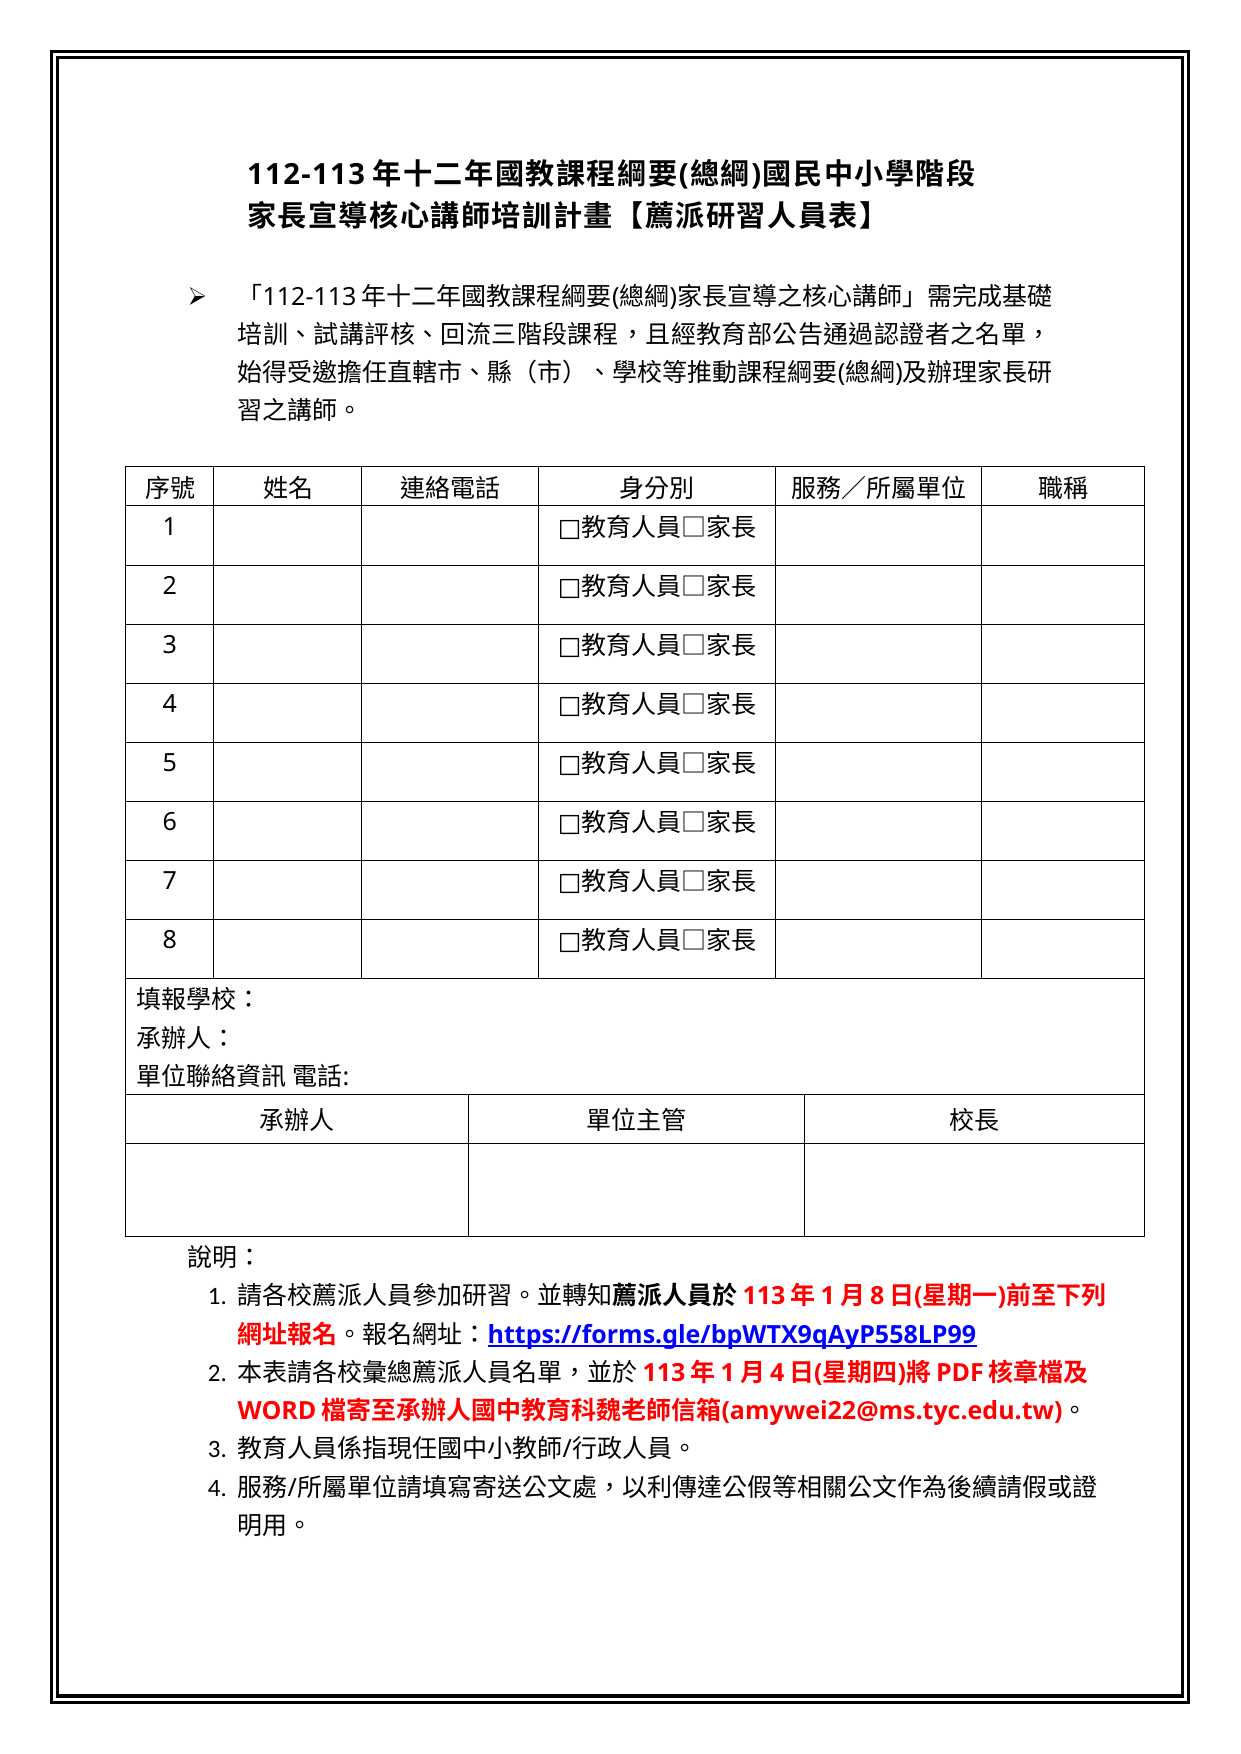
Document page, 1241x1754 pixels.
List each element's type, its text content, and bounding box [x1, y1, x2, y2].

table_cell [982, 920, 1144, 978]
text 112-113年十二年國教課程綱要(總綱)國民中小學階段 [247, 151, 1053, 193]
table_cell [982, 743, 1144, 801]
table_cell [776, 684, 981, 742]
table_cell 3 [126, 625, 213, 683]
list 「112-113年十二年國教課程綱要(總綱)家長宣導之核心講師」需完成基礎培訓、試講評核、回流三階段課程，且經教育部公告通過認證者之名單，始得受邀擔任直轄市、縣（市）、學校等推動課程綱要(總綱)及辦理家長研習之講師。 [187, 275, 1053, 428]
table_cell □教育人員□家長 [539, 684, 775, 742]
list 請各校薦派人員參加研習。並轉知薦派人員於113年1月8日(星期一)前至下列網址報名。報名網址：https://forms.gle/bpWTX9qAyP558LP99 [217, 1275, 1118, 1351]
table_header 序號 [126, 467, 213, 505]
table_cell □教育人員□家長 [539, 743, 775, 801]
table_cell □教育人員□家長 [539, 920, 775, 978]
table_cell □教育人員□家長 [539, 802, 775, 860]
table_cell [362, 802, 538, 860]
table_cell [214, 920, 361, 978]
table_cell 承辦人 [126, 1095, 468, 1143]
table_cell [776, 743, 981, 801]
table_cell [362, 743, 538, 801]
table_cell [362, 920, 538, 978]
table_cell [982, 861, 1144, 919]
table_cell [214, 566, 361, 623]
table_cell [776, 625, 981, 683]
table_cell 4 [126, 684, 213, 742]
table_cell [214, 506, 361, 564]
table_cell [214, 743, 361, 801]
table_header 連絡電話 [362, 467, 538, 505]
text 說明： [187, 1237, 1053, 1275]
table_cell □教育人員□家長 [539, 566, 775, 623]
table_cell 5 [126, 743, 213, 801]
table_cell 7 [126, 861, 213, 919]
table_cell [805, 1144, 1144, 1236]
table_cell 校長 [805, 1095, 1144, 1143]
table_cell [469, 1144, 804, 1236]
table_cell 單位主管 [469, 1095, 804, 1143]
table_cell 填報學校： 承辦人： 單位聯絡資訊 電話: [126, 979, 1144, 1094]
table_cell [982, 506, 1144, 564]
table_cell □教育人員□家長 [539, 625, 775, 683]
list 服務/所屬單位請填寫寄送公文處，以利傳達公假等相關公文作為後續請假或證明用。 [217, 1466, 1103, 1542]
table_cell [214, 802, 361, 860]
table_cell [776, 861, 981, 919]
table_cell [982, 802, 1144, 860]
table_cell [362, 566, 538, 623]
table_header 身分別 [539, 467, 775, 505]
text 家長宣導核心講師培訓計畫【薦派研習人員表】 [247, 193, 1053, 235]
table_cell [982, 684, 1144, 742]
table_cell [776, 920, 981, 978]
table_cell [362, 506, 538, 564]
table_header 姓名 [214, 467, 361, 505]
table_cell [776, 802, 981, 860]
table_cell [982, 566, 1144, 623]
table_cell 6 [126, 802, 213, 860]
table_cell [126, 1144, 468, 1236]
table_cell [776, 566, 981, 623]
table_cell [214, 861, 361, 919]
table_cell [776, 506, 981, 564]
table_cell [362, 684, 538, 742]
table_cell [214, 684, 361, 742]
table_header 服務／所屬單位 [776, 467, 981, 505]
list 本表請各校彙總薦派人員名單，並於113年1月4日(星期四)將PDF核章檔及WORD檔寄至承辦人國中教育科魏老師信箱(amywei22@ms.tyc.edu.tw)。 [217, 1351, 1118, 1428]
list 教育人員係指現任國中小教師/行政人員。 [217, 1428, 1053, 1466]
table_cell 1 [126, 506, 213, 564]
table_cell [982, 625, 1144, 683]
table_cell [214, 625, 361, 683]
table_cell [362, 861, 538, 919]
table_cell □教育人員□家長 [539, 506, 775, 564]
table_cell 8 [126, 920, 213, 978]
table_header 職稱 [982, 467, 1144, 505]
table_cell 2 [126, 566, 213, 623]
table_cell [362, 625, 538, 683]
table_cell □教育人員□家長 [539, 861, 775, 919]
